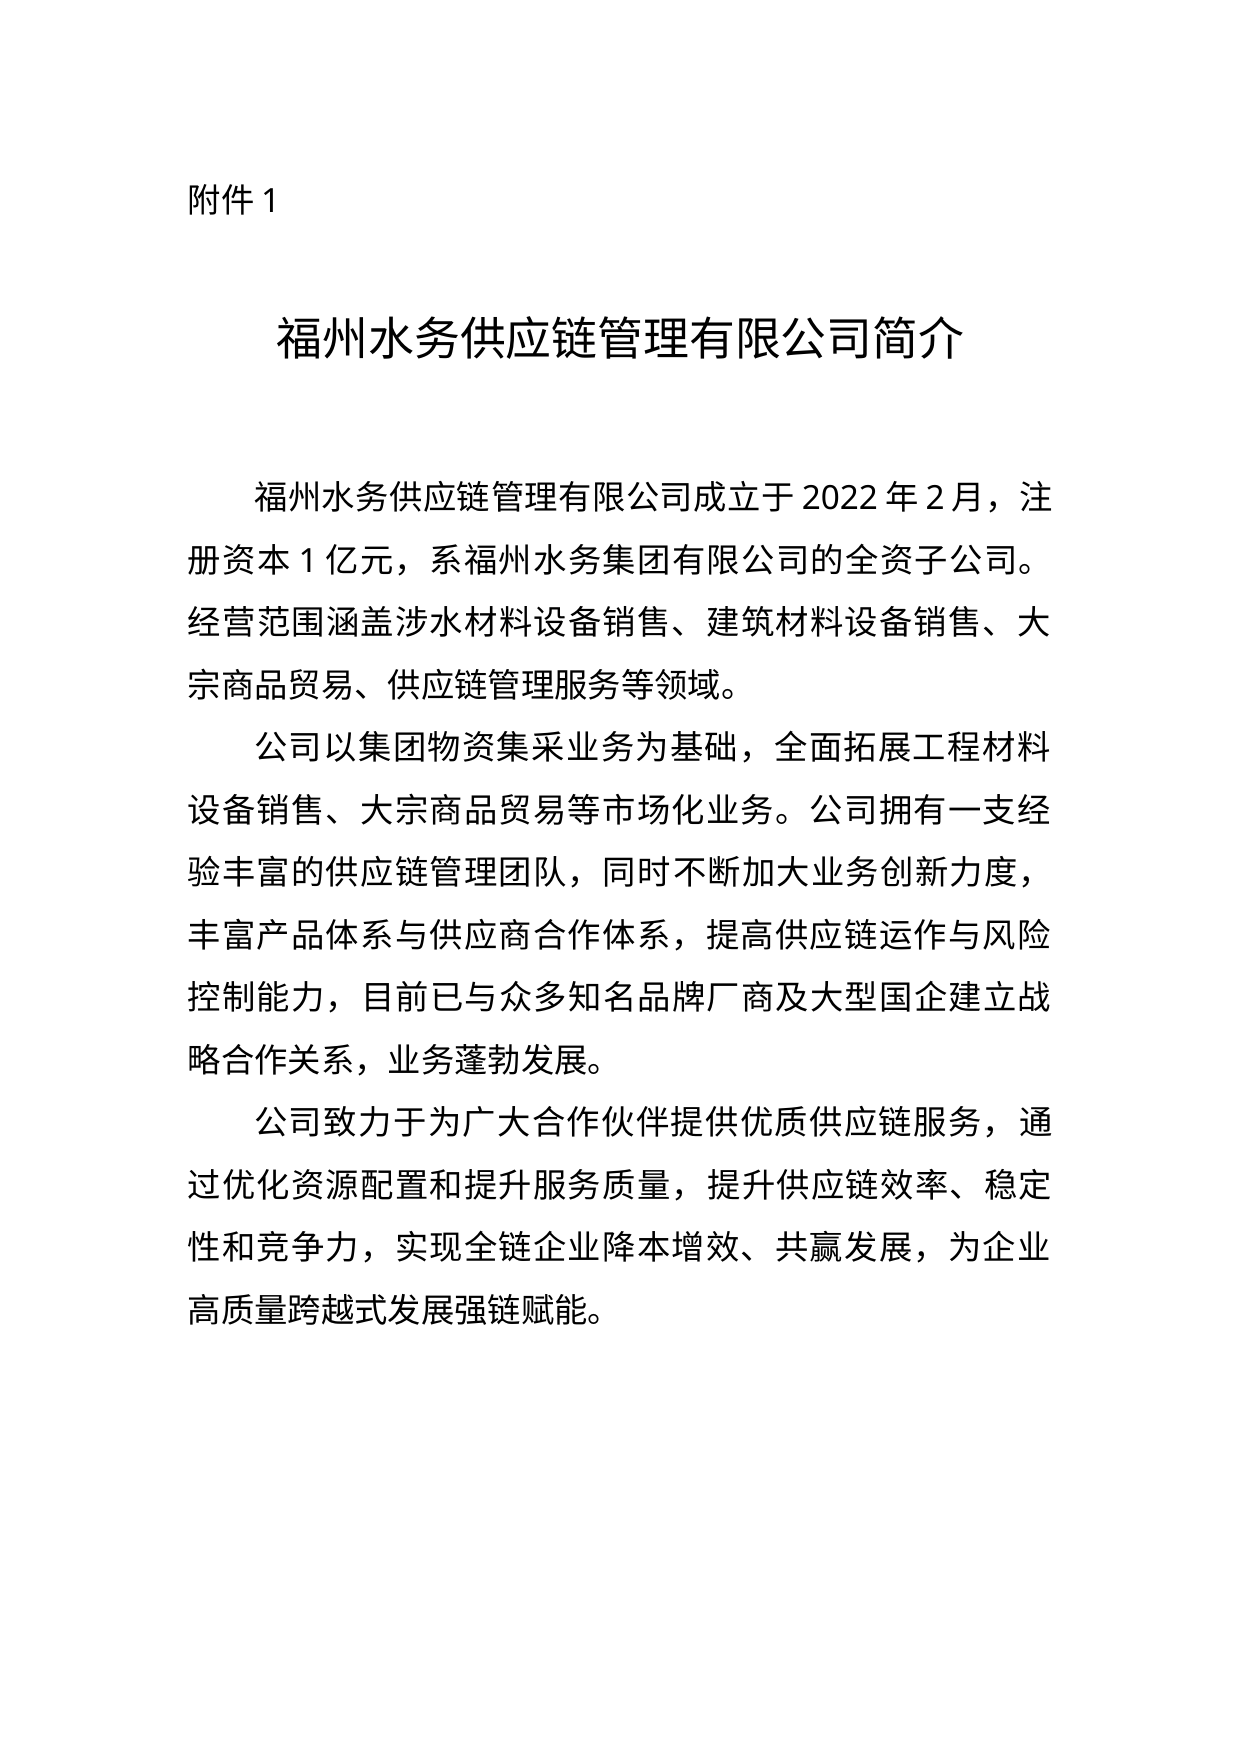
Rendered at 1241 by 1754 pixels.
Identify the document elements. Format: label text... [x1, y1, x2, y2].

text 附件1 [187, 162, 1053, 224]
text 公司以集团物资集采业务为基础，全面拓展工程材料设备销售、大宗商品贸易等市场化业务。公司拥有一支经验丰富的供应链管理团队，同时不断加大业务创新力度，丰富产品体系与供应商合作体系，提高供应链运作与风险控制能力，目前已与众多知名品牌厂商及大型国企建立战略合作关系，业务蓬勃发展。 [187, 709, 1053, 1084]
text 福州水务供应链管理有限公司简介 [187, 287, 1053, 384]
text 福州水务供应链管理有限公司成立于2022年2月，注册资本1亿元，系福州水务集团有限公司的全资子公司。经营范围涵盖涉水材料设备销售、建筑材料设备销售、大宗商品贸易、供应链管理服务等领域。 [187, 459, 1053, 709]
text 公司致力于为广大合作伙伴提供优质供应链服务，通过优化资源配置和提升服务质量，提升供应链效率、稳定性和竞争力，实现全链企业降本增效、共赢发展，为企业高质量跨越式发展强链赋能。 [187, 1084, 1053, 1334]
